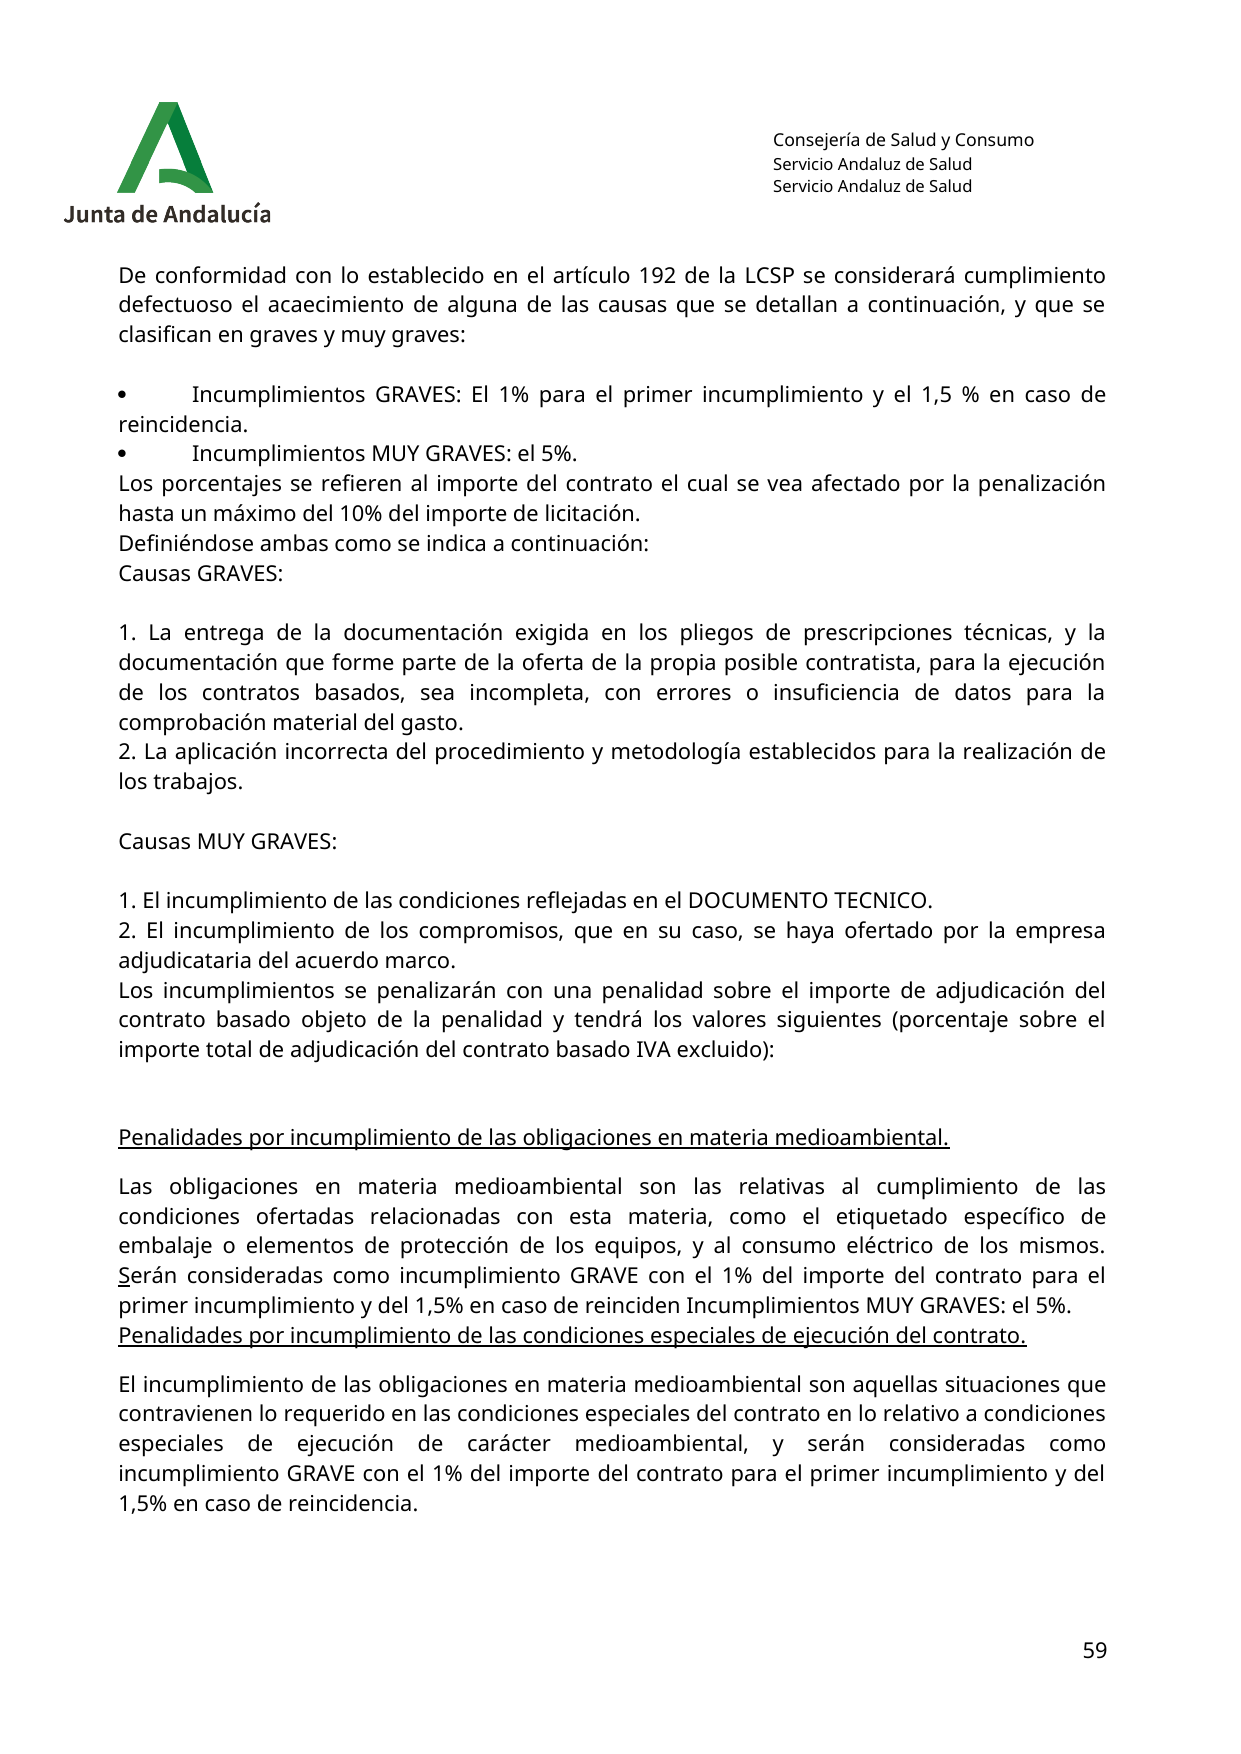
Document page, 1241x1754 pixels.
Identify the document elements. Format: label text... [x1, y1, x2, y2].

text Penalidades por incumplimiento de las condiciones especiales de ejecución del contrato. [118, 1320, 1107, 1350]
text De conformidad con lo establecido en el artículo 192 de la LCSP se considerará cumplimiento defectuoso el acaecimiento de alguna de las causas que se detallan a continuación, y que se clasifican en graves y muy graves: [118, 259, 1107, 349]
text Penalidades por incumplimiento de las obligaciones en materia medioambiental. [118, 1122, 1107, 1152]
list Incumplimientos MUY GRAVES: el 5%. [118, 438, 1107, 468]
text Causas MUY GRAVES: [118, 826, 1107, 855]
text 2. El incumplimiento de los compromisos, que en su caso, se haya ofertado por la empresa adjudicataria del acuerdo marco. [118, 915, 1107, 974]
text El incumplimiento de las obligaciones en materia medioambiental son aquellas situaciones que contravienen lo requerido en las condiciones especiales del contrato en lo relativo a condiciones especiales de ejecución de carácter medioambiental, y serán consideradas como incumplimiento GRAVE con el 1% del importe del contrato para el primer incumplimiento y del 1,5% en caso de reincidencia. [118, 1369, 1107, 1518]
text Los porcentajes se refieren al importe del contrato el cual se vea afectado por la penalización hasta un máximo del 10% del importe de licitación. [118, 468, 1107, 528]
picture [63, 102, 270, 223]
text 1. La entrega de la documentación exigida en los pliegos de prescripciones técnicas, y la documentación que forme parte de la oferta de la propia posible contratista, para la ejecución de los contratos basados, sea incompleta, con errores o insuficiencia de datos para la comprobación material del gasto. [118, 617, 1107, 736]
text Las obligaciones en materia medioambiental son las relativas al cumplimiento de las condiciones ofertadas relacionadas con esta materia, como el etiquetado específico de embalaje o elementos de protección de los equipos, y al consumo eléctrico de los mismos. Serán consideradas como incumplimiento GRAVE con el 1% del importe del contrato para el primer incumplimiento y del 1,5% en caso de reinciden Incumplimientos MUY GRAVES: el 5%. [118, 1171, 1107, 1320]
list Incumplimientos GRAVES: El 1% para el primer incumplimiento y el 1,5 % en caso de reincidencia. [118, 379, 1107, 438]
text 1. El incumplimiento de las condiciones reflejadas en el DOCUMENTO TECNICO. [118, 885, 1107, 915]
text Causas GRAVES: [118, 557, 1107, 587]
text Definiéndose ambas como se indica a continuación: [118, 528, 1107, 557]
text Los incumplimientos se penalizarán con una penalidad sobre el importe de adjudicación del contrato basado objeto de la penalidad y tendrá los valores siguientes (porcentaje sobre el importe total de adjudicación del contrato basado IVA excluido): [118, 974, 1107, 1064]
text 2. La aplicación incorrecta del procedimiento y metodología establecidos para la realización de los trabajos. [118, 736, 1107, 796]
